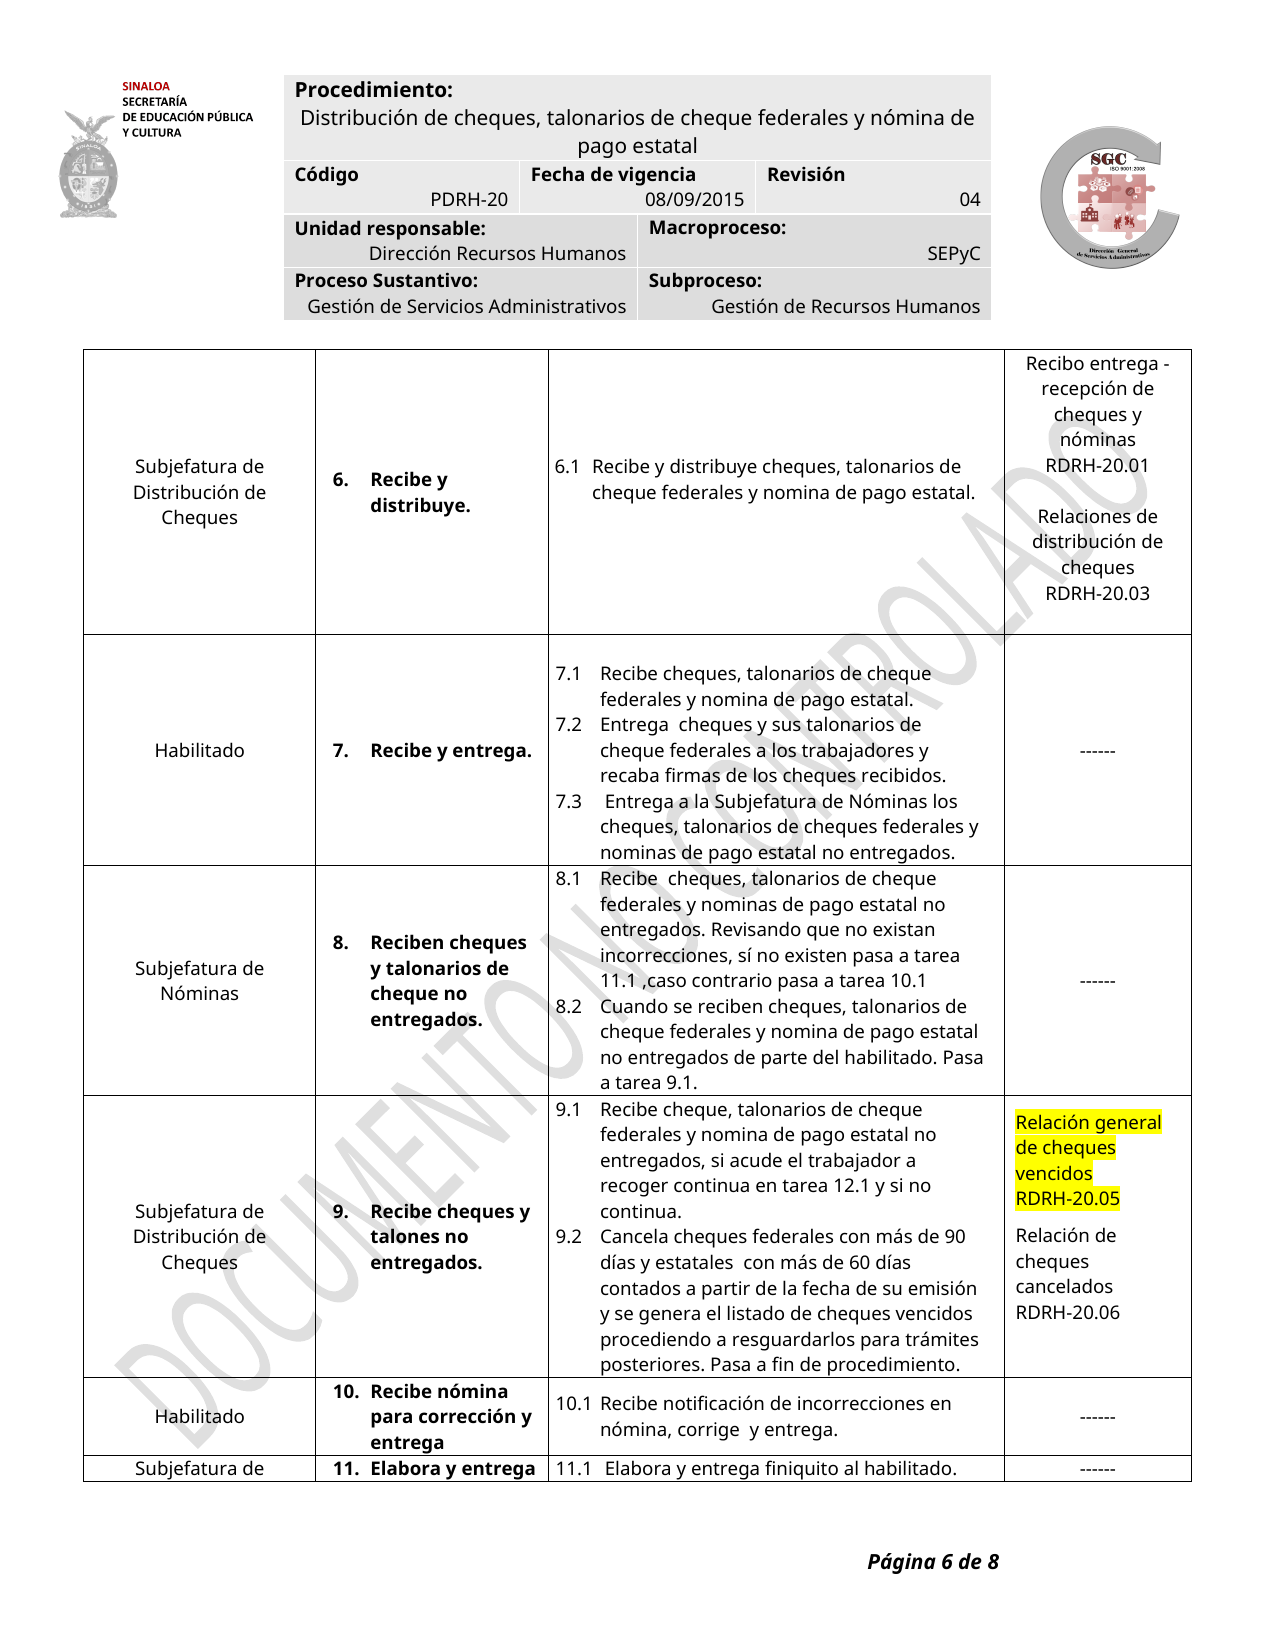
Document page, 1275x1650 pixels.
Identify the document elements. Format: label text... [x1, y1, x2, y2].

table_cell Recibe notificación de incorrecciones en nómina, corrige y entrega. [549, 1378, 1004, 1454]
table_cell Subjefatura de Distribución de Cheques [84, 350, 315, 634]
picture [1040, 126, 1180, 269]
table_cell Elabora y entrega finiquito [316, 1456, 548, 1481]
table_cell Relación general de cheques vencidos RDRH-20.05 Relación de cheques cancelados RDRH-20.06 [1005, 1096, 1191, 1377]
table_cell Recibe cheques, talonarios de cheque federales y nominas de pago estatal no entregados. Revisando que no existan incorrecciones, sí no existen pasa a tarea 11.1 ,caso contrario pasa a tarea 10.1 Cuando se reciben cheques, talonarios de cheque federales y nomina de pago estatal no entregados de parte del habilitado. Pasa a tarea 9.1. [549, 866, 1004, 1095]
table_cell Habilitado [84, 635, 315, 864]
table_cell Subjefatura de Nóminas [84, 1456, 315, 1481]
table_cell Recibe cheque, talonarios de cheque federales y nomina de pago estatal no entregados, si acude el trabajador a recoger continua en tarea 12.1 y si no continua. Cancela cheques federales con más de 90 días y estatales con más de 60 días contados a partir de la fecha de su emisión y se genera el listado de cheques vencidos procediendo a resguardarlos para trámites posteriores. Pasa a fin de procedimiento. [549, 1096, 1004, 1377]
table_cell Habilitado [84, 1378, 315, 1454]
table_cell ------ [1005, 635, 1191, 864]
table_cell Elabora y entrega finiquito al habilitado. [549, 1456, 1004, 1481]
table_cell ------ [1005, 1378, 1191, 1454]
table_cell Recibe y entrega. [316, 635, 548, 864]
table_cell Recibe cheques y talones no entregados. [316, 1096, 548, 1377]
table_cell Recibe y distribuye. [316, 350, 548, 634]
table_cell Recibe nómina para corrección y entrega [316, 1378, 548, 1454]
picture [58, 74, 264, 218]
table_cell ------ [1005, 866, 1191, 1095]
table_cell ------ [1005, 1456, 1191, 1481]
table_cell Subjefatura de Distribución de Cheques [84, 1096, 315, 1377]
table_cell Subjefatura de Nóminas [84, 866, 315, 1095]
table_cell Reciben cheques y talonarios de cheque no entregados. [316, 866, 548, 1095]
table_cell Recibe y distribuye cheques, talonarios de cheque federales y nomina de pago estatal. [549, 350, 1004, 634]
table_cell Recibo entrega - recepción de cheques y nóminas RDRH-20.01 Relaciones de distribución de cheques RDRH-20.03 [1005, 350, 1191, 634]
table_cell Recibe cheques, talonarios de cheque federales y nomina de pago estatal. Entrega cheques y sus talonarios de cheque federales a los trabajadores y recaba firmas de los cheques recibidos. Entrega a la Subjefatura de Nóminas los cheques, talonarios de cheques federales y nominas de pago estatal no entregados. [549, 635, 1004, 864]
